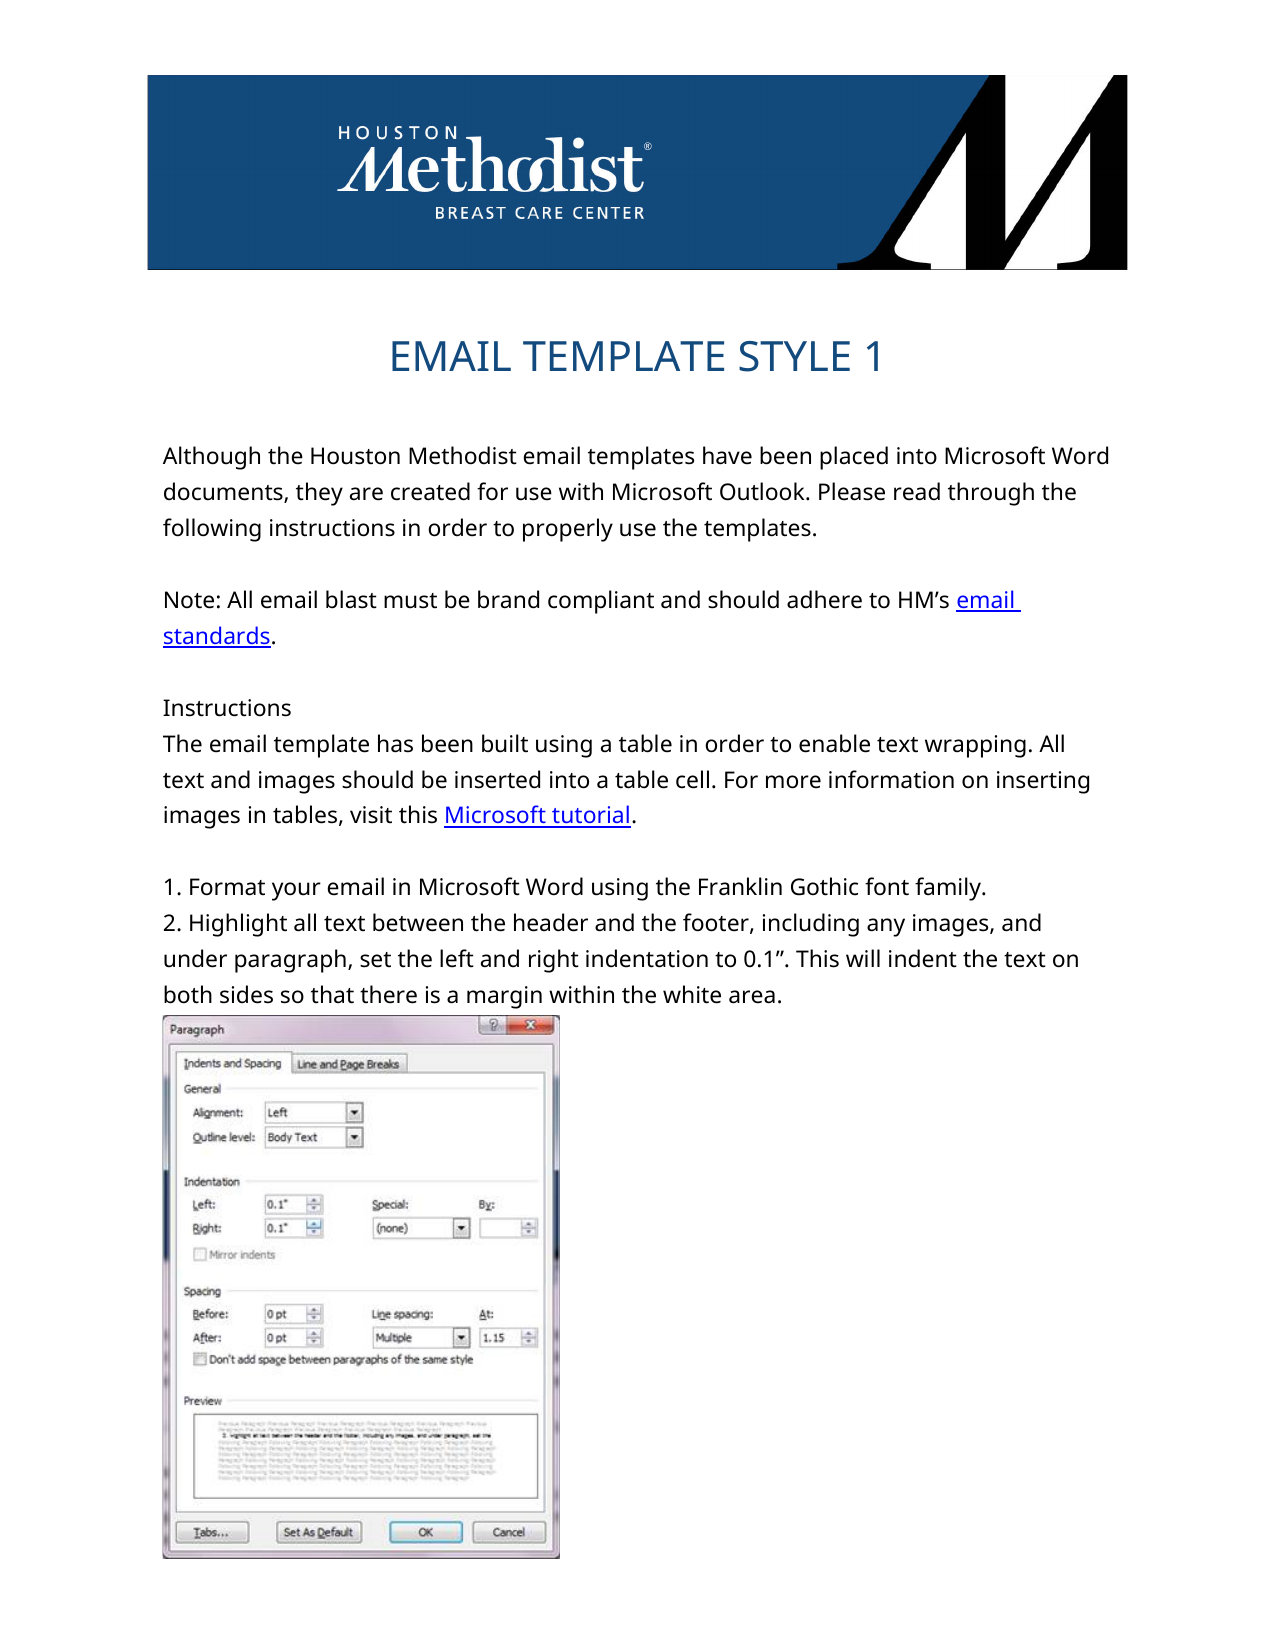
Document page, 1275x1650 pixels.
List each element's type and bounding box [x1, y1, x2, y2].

table_header [148, 270, 1127, 1563]
picture [162, 1015, 560, 1559]
picture [147, 75, 1128, 270]
